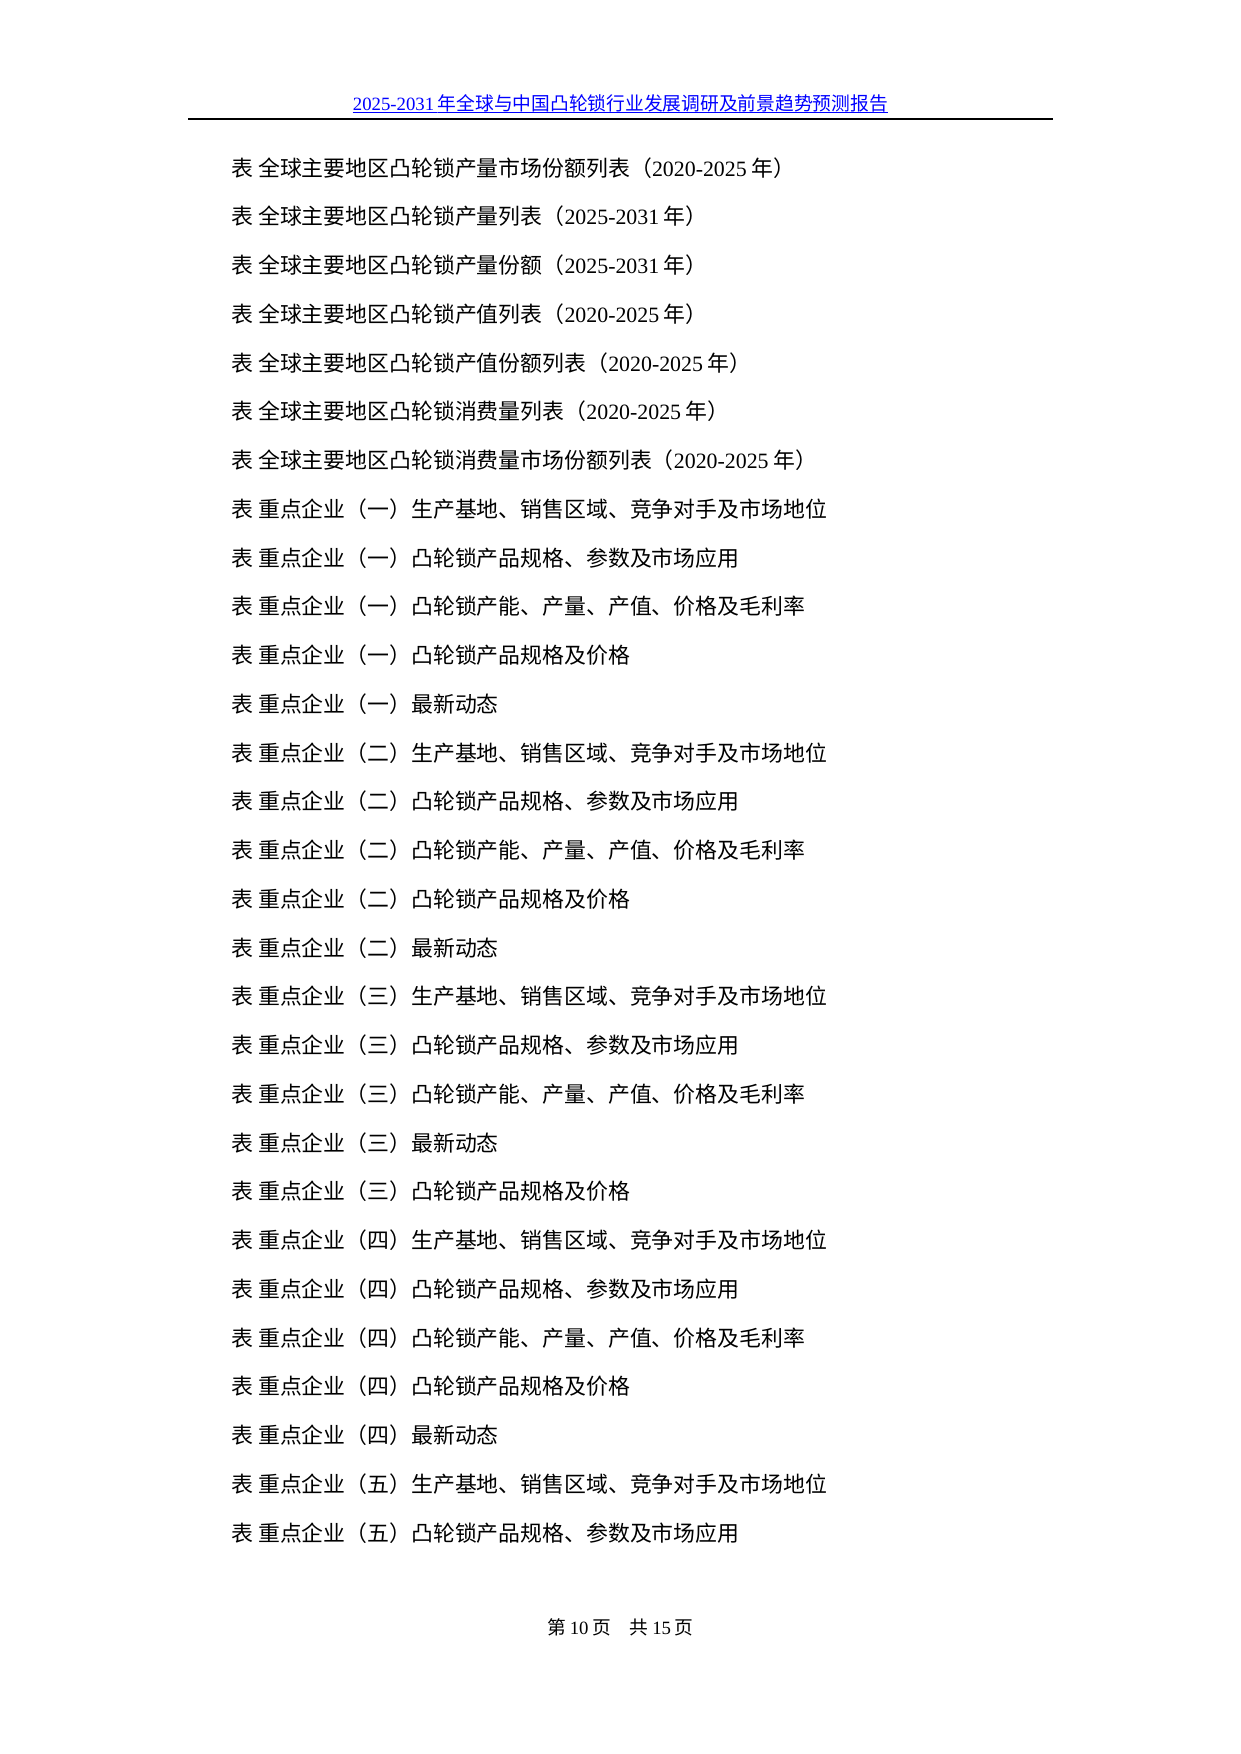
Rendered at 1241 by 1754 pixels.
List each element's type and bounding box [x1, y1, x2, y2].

text [187, 150, 1053, 1548]
